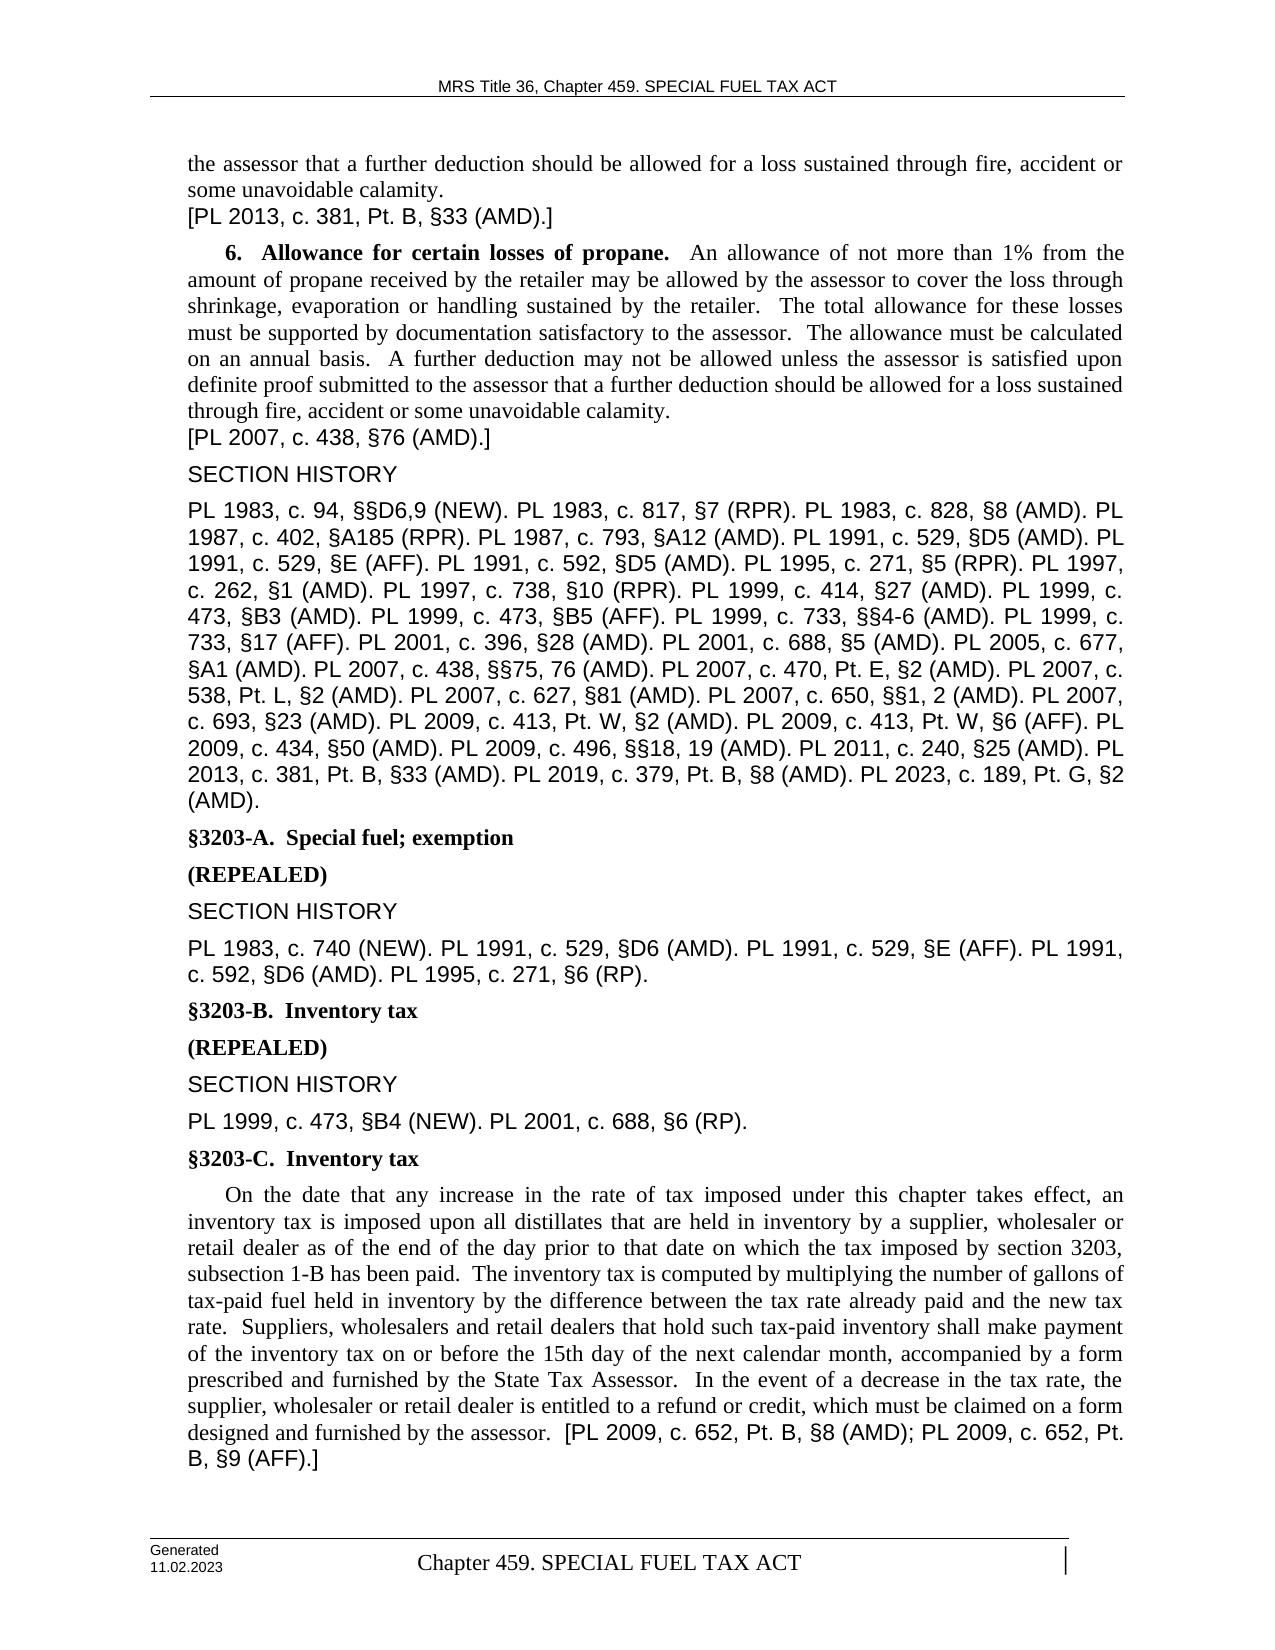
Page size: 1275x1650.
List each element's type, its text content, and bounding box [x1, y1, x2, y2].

text [PL 2013, c. 381, Pt. B, §33 (AMD).] [187, 203, 1125, 229]
text §3203-B. Inventory tax [187, 998, 1125, 1024]
text SECTION HISTORY [187, 461, 1125, 487]
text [187, 150, 1125, 203]
text §3203-C. Inventory tax [187, 1145, 1125, 1171]
text On the date that any increase in the rate of tax imposed under this chapter takes effect, an inventory tax is imposed upon all distillates that are held in inventory by a supplier, wholesaler or retail dealer as of the end of the day prior to that date on which the tax imposed by section 3203, subsection 1‑B has been paid. The inventory tax is computed by multiplying the number of gallons of tax-paid fuel held in inventory by the difference between the tax rate already paid and the new tax rate. Suppliers, wholesalers and retail dealers that hold such tax-paid inventory shall make payment of the inventory tax on or before the 15th day of the next calendar month, accompanied by a form prescribed and furnished by the State Tax Assessor. In the event of a decrease in the tax rate, the supplier, wholesaler or retail dealer is entitled to a refund or credit, which must be claimed on a form designed and furnished by the assessor. [PL 2009, c. 652, Pt. B, §8 (AMD); PL 2009, c. 652, Pt. B, §9 (AFF).] [187, 1181, 1125, 1471]
text (REPEALED) [187, 1034, 1125, 1061]
text PL 1983, c. 740 (NEW). PL 1991, c. 529, §D6 (AMD). PL 1991, c. 529, §E (AFF). PL 1991, c. 592, §D6 (AMD). PL 1995, c. 271, §6 (RP). [187, 934, 1125, 987]
text 6. Allowance for certain losses of propane. An allowance of not more than 1% from the amount of propane received by the retailer may be allowed by the assessor to cover the loss through shrinkage, evaporation or handling sustained by the retailer. The total allowance for these losses must be supported by documentation satisfactory to the assessor. The allowance must be calculated on an annual basis. A further deduction may not be allowed unless the assessor is satisfied upon definite proof submitted to the assessor that a further deduction should be allowed for a loss sustained through fire, accident or some unavoidable calamity. [187, 239, 1125, 424]
text (REPEALED) [187, 861, 1125, 887]
text SECTION HISTORY [187, 1071, 1125, 1097]
text [PL 2007, c. 438, §76 (AMD).] [187, 424, 1125, 450]
text PL 1983, c. 94, §§D6,9 (NEW). PL 1983, c. 817, §7 (RPR). PL 1983, c. 828, §8 (AMD). PL 1987, c. 402, §A185 (RPR). PL 1987, c. 793, §A12 (AMD). PL 1991, c. 529, §D5 (AMD). PL 1991, c. 529, §E (AFF). PL 1991, c. 592, §D5 (AMD). PL 1995, c. 271, §5 (RPR). PL 1997, c. 262, §1 (AMD). PL 1997, c. 738, §10 (RPR). PL 1999, c. 414, §27 (AMD). PL 1999, c. 473, §B3 (AMD). PL 1999, c. 473, §B5 (AFF). PL 1999, c. 733, §§4-6 (AMD). PL 1999, c. 733, §17 (AFF). PL 2001, c. 396, §28 (AMD). PL 2001, c. 688, §5 (AMD). PL 2005, c. 677, §A1 (AMD). PL 2007, c. 438, §§75, 76 (AMD). PL 2007, c. 470, Pt. E, §2 (AMD). PL 2007, c. 538, Pt. L, §2 (AMD). PL 2007, c. 627, §81 (AMD). PL 2007, c. 650, §§1, 2 (AMD). PL 2007, c. 693, §23 (AMD). PL 2009, c. 413, Pt. W, §2 (AMD). PL 2009, c. 413, Pt. W, §6 (AFF). PL 2009, c. 434, §50 (AMD). PL 2009, c. 496, §§18, 19 (AMD). PL 2011, c. 240, §25 (AMD). PL 2013, c. 381, Pt. B, §33 (AMD). PL 2019, c. 379, Pt. B, §8 (AMD). PL 2023, c. 189, Pt. G, §2 (AMD). [187, 497, 1125, 814]
text §3203-A. Special fuel; exemption [187, 824, 1125, 851]
text SECTION HISTORY [187, 898, 1125, 924]
text PL 1999, c. 473, §B4 (NEW). PL 2001, c. 688, §6 (RP). [187, 1108, 1125, 1134]
